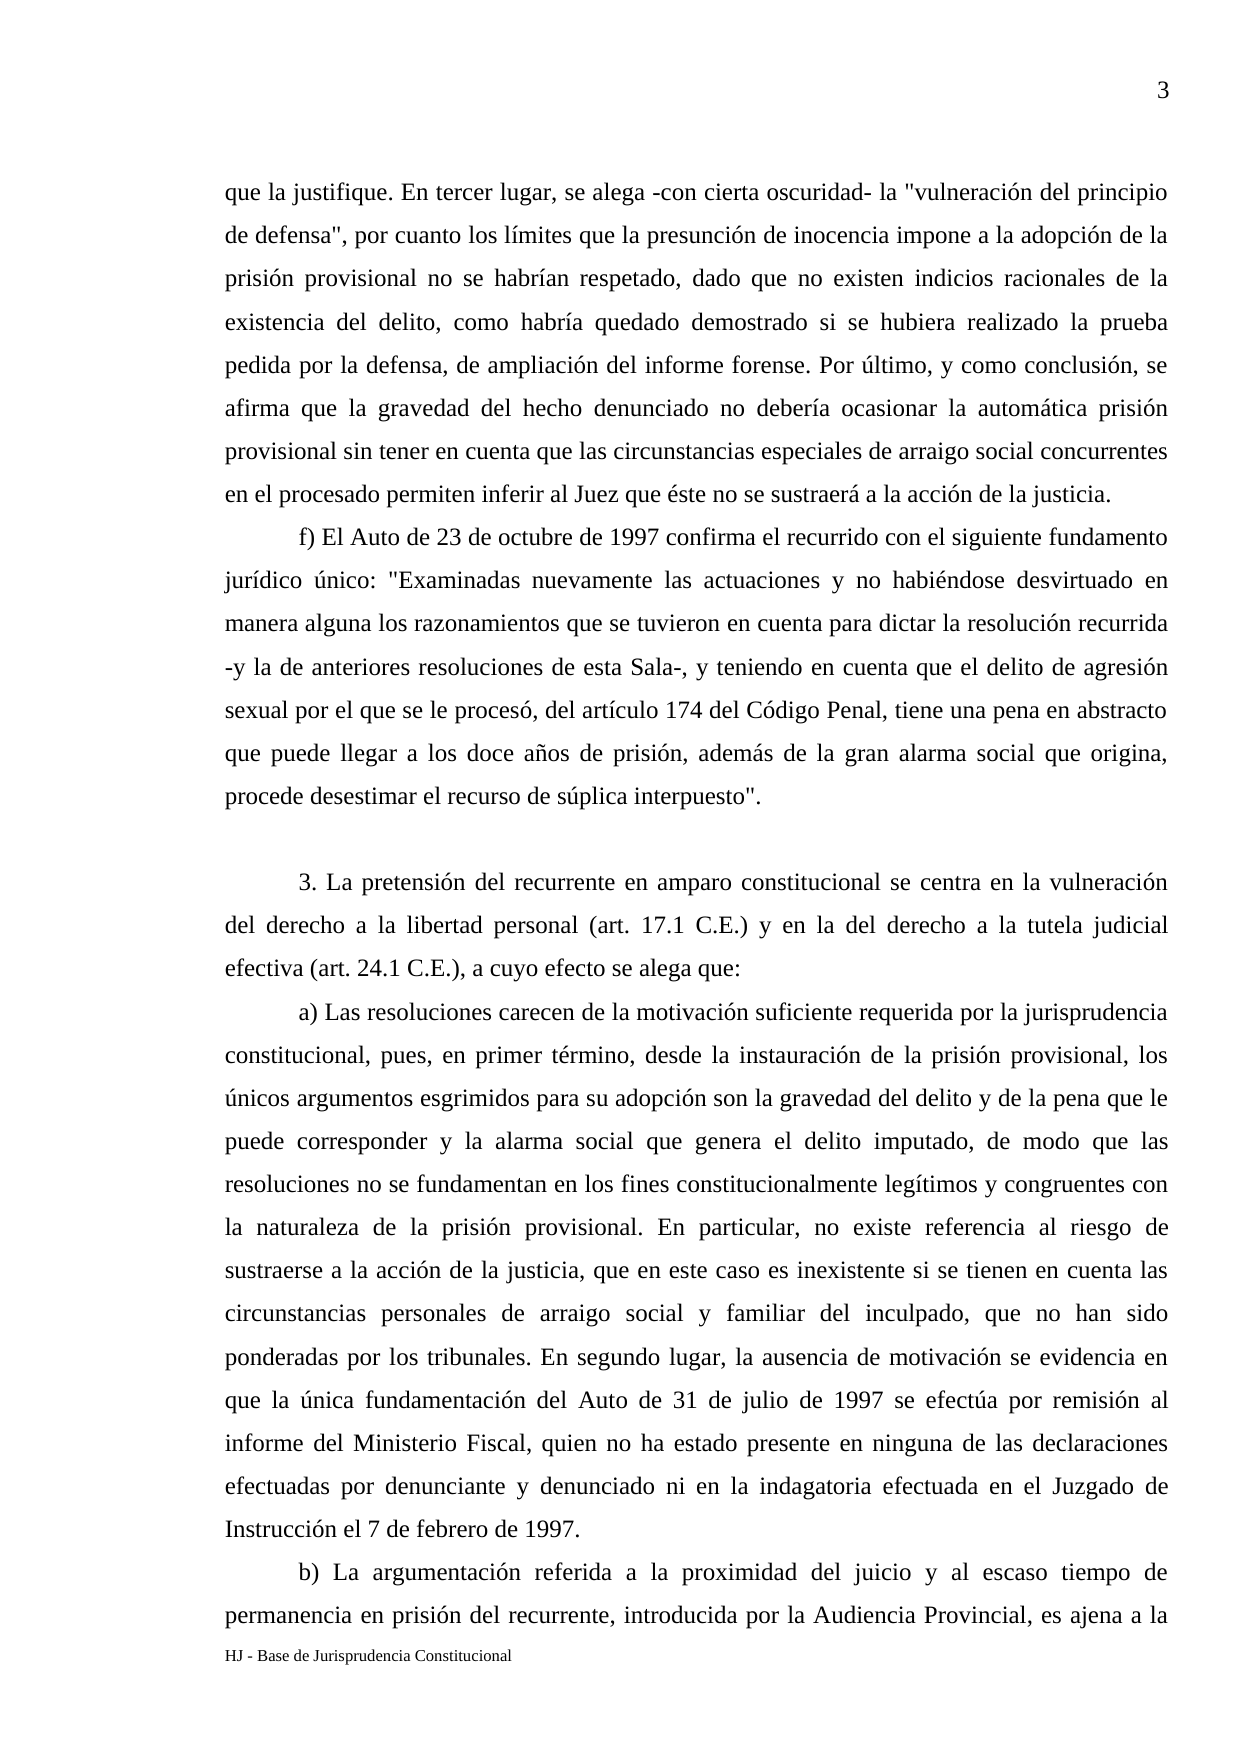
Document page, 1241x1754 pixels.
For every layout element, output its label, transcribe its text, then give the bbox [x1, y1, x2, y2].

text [224, 1557, 1169, 1629]
text 3. La pretensión del recurrente en amparo constitucional se centra en la vulneración del derecho a la libertad personal (art. 17.1 C.E.) y en la del derecho a la tutela judicial efectiva (art. 24.1 C.E.), a cuyo efecto se alega que: [224, 867, 1169, 982]
text a) Las resoluciones carecen de la motivación suficiente requerida por la jurisprudencia constitucional, pues, en primer término, desde la instauración de la prisión provisional, los únicos argumentos esgrimidos para su adopción son la gravedad del delito y de la pena que le puede corresponder y la alarma social que genera el delito imputado, de modo que las resoluciones no se fundamentan en los fines constitucionalmente legítimos y congruentes con la naturaleza de la prisión provisional. En particular, no existe referencia al riesgo de sustraerse a la acción de la justicia, que en este caso es inexistente si se tienen en cuenta las circunstancias personales de arraigo social y familiar del inculpado, que no han sido ponderadas por los tribunales. En segundo lugar, la ausencia de motivación se evidencia en que la única fundamentación del Auto de 31 de julio de 1997 se efectúa por remisión al informe del Ministerio Fiscal, quien no ha estado presente en ninguna de las declaraciones efectuadas por denunciante y denunciado ni en la indagatoria efectuada en el Juzgado de Instrucción el 7 de febrero de 1997. [224, 997, 1169, 1543]
text f) El Auto de 23 de octubre de 1997 confirma el recurrido con el siguiente fundamento jurídico único: "Examinadas nuevamente las actuaciones y no habiéndose desvirtuado en manera alguna los razonamientos que se tuvieron en cuenta para dictar la resolución recurrida -y la de anteriores resoluciones de esta Sala-, y teniendo en cuenta que el delito de agresión sexual por el que se le procesó, del artículo 174 del Código Penal, tiene una pena en abstracto que puede llegar a los doce años de prisión, además de la gran alarma social que origina, procede desestimar el recurso de súplica interpuesto". [224, 522, 1169, 810]
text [224, 177, 1169, 508]
